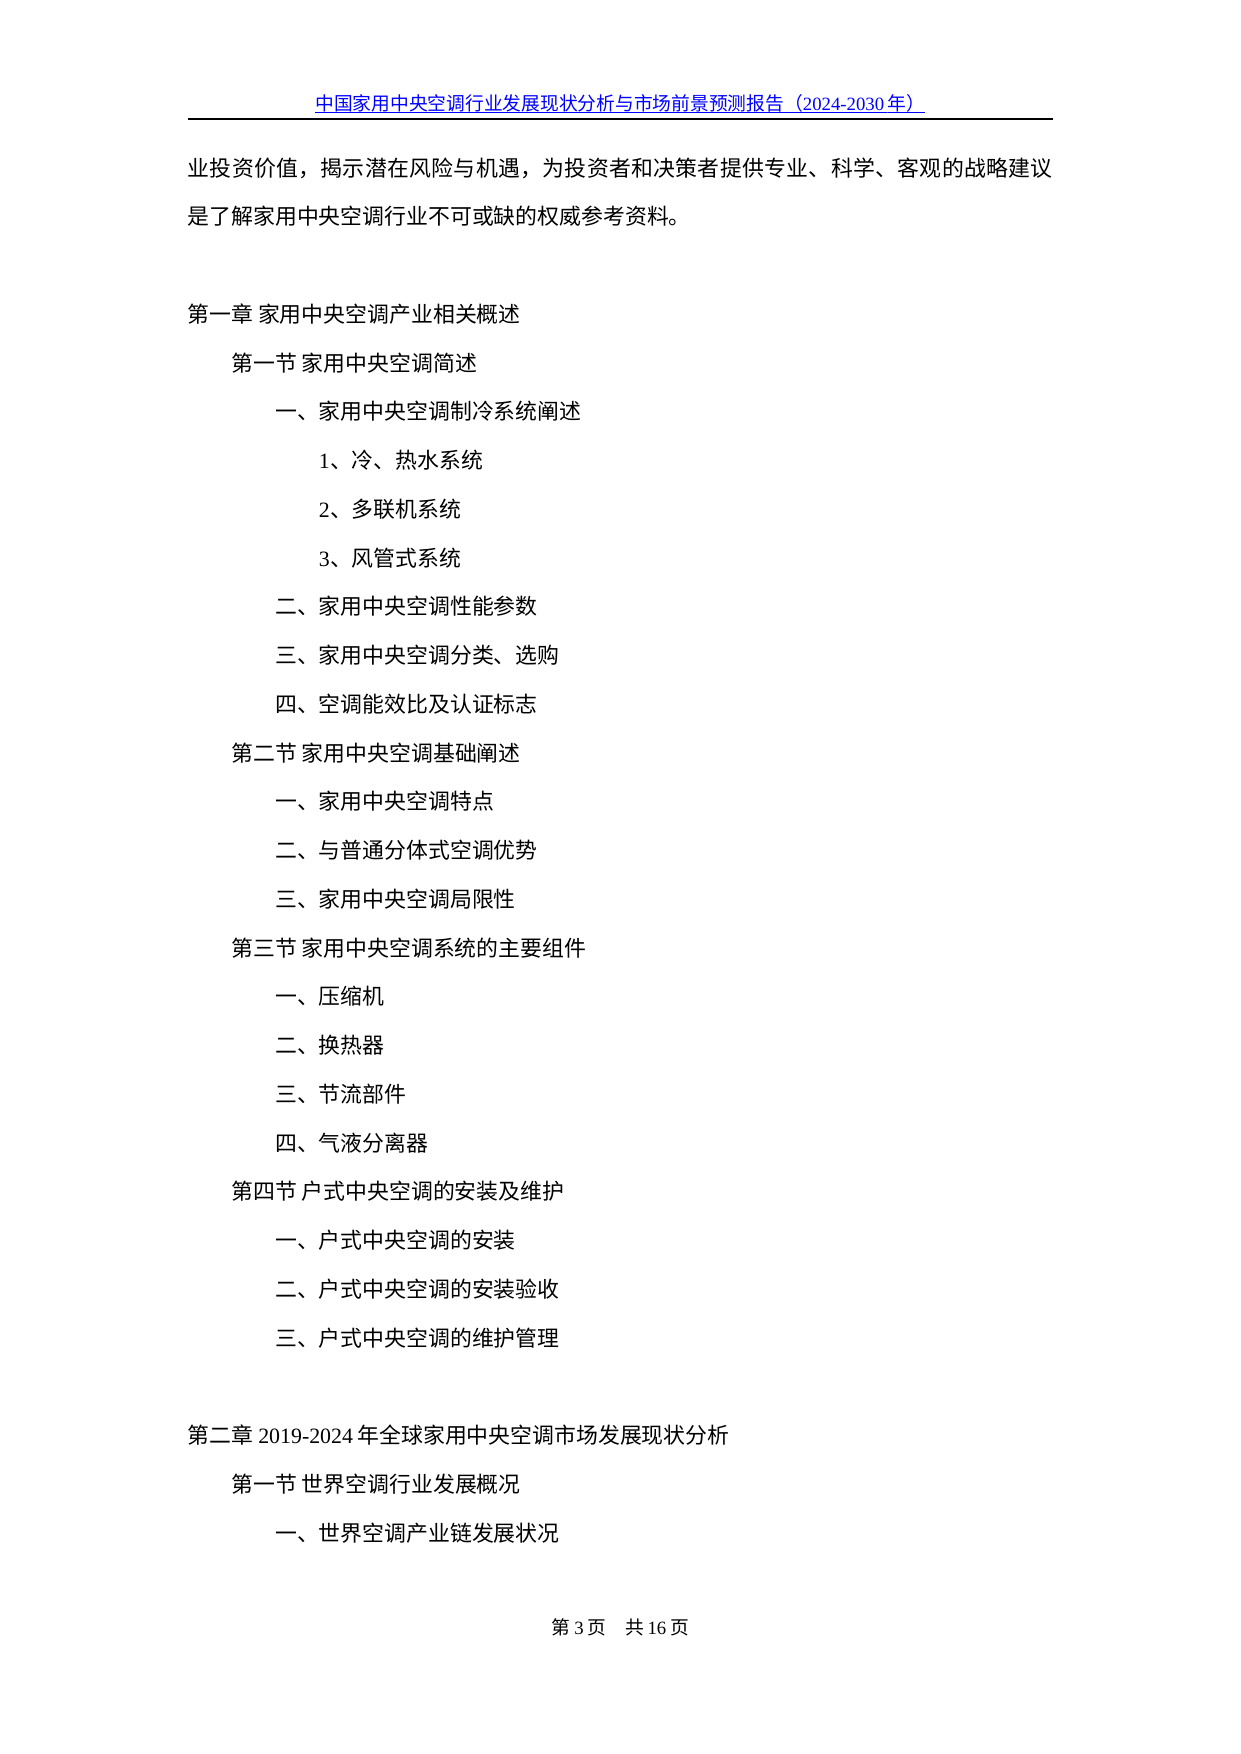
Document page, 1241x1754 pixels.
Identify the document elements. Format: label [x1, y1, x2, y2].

text [187, 150, 1053, 1548]
